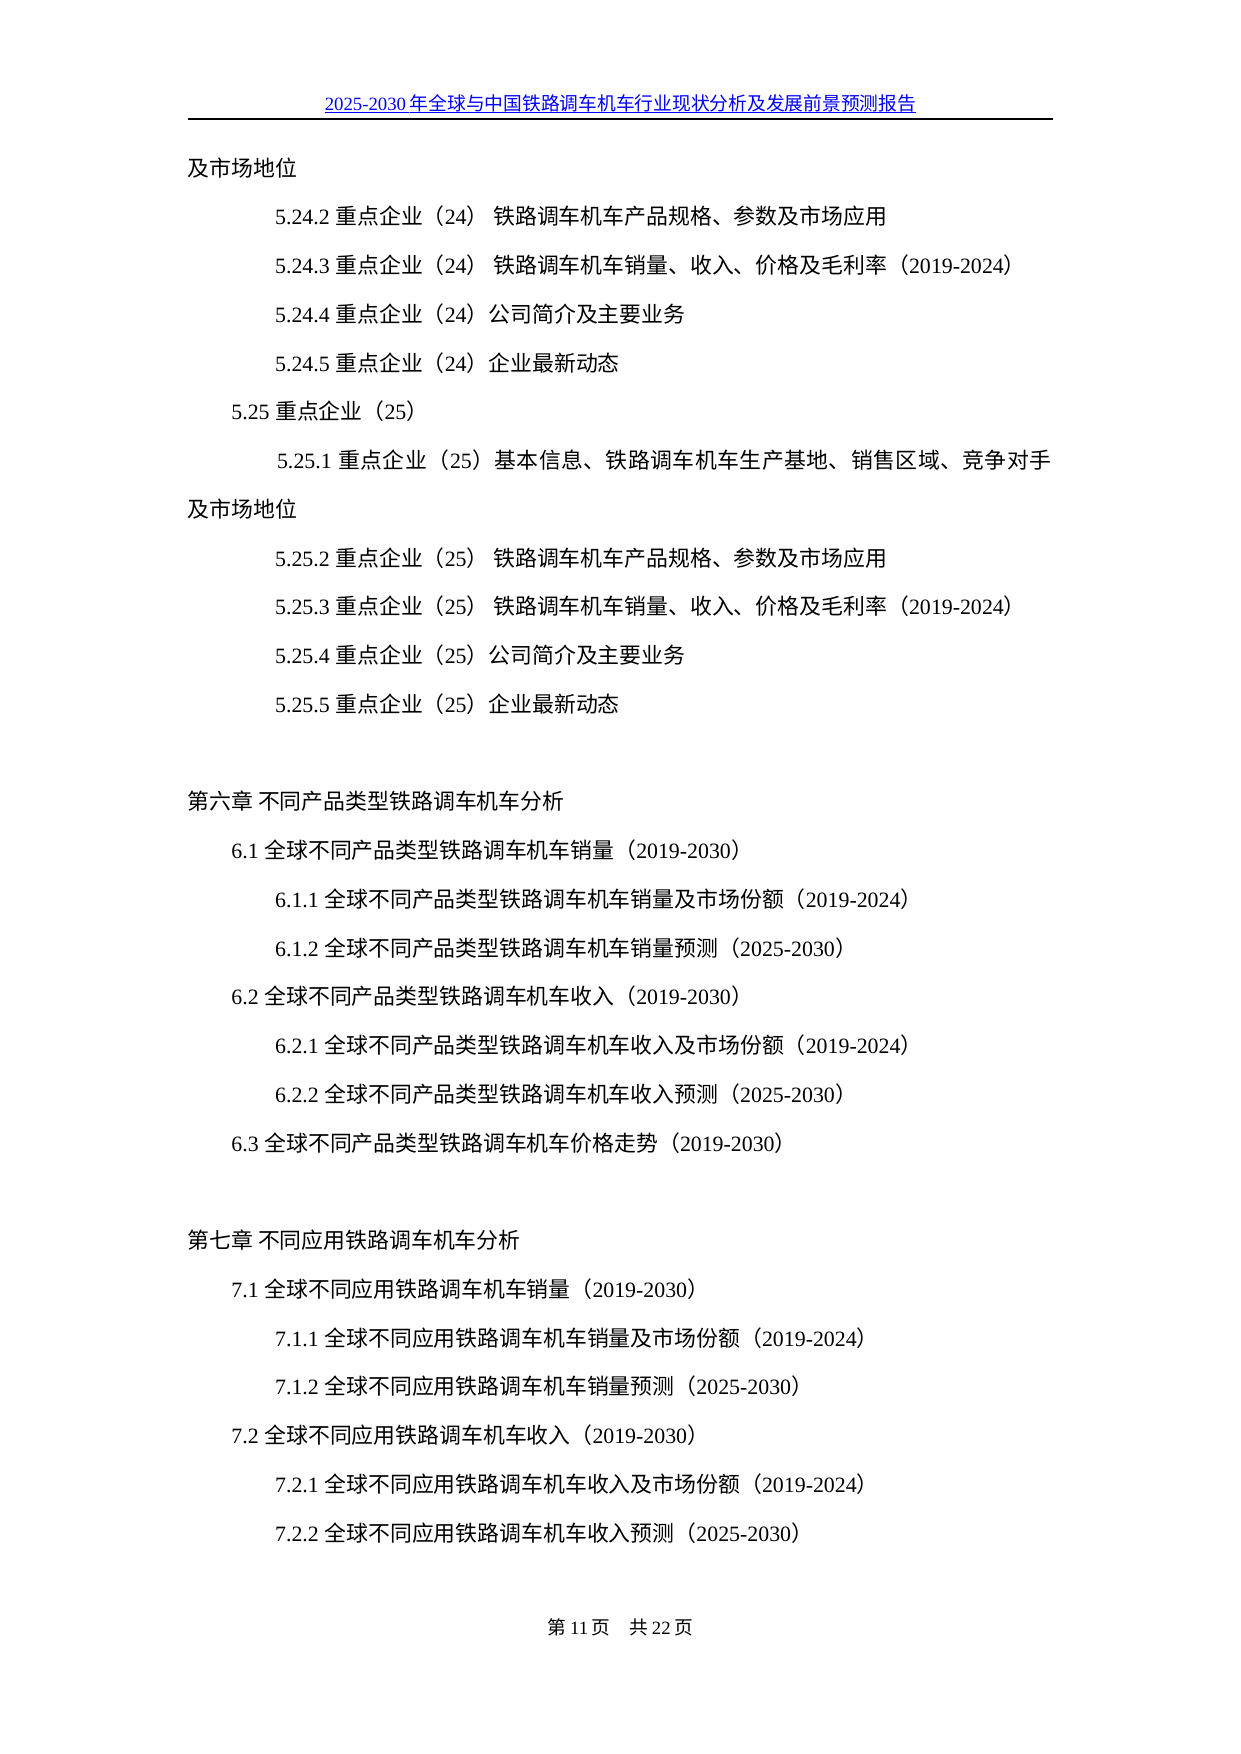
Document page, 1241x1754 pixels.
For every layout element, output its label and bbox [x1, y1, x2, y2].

text [187, 150, 1053, 1548]
